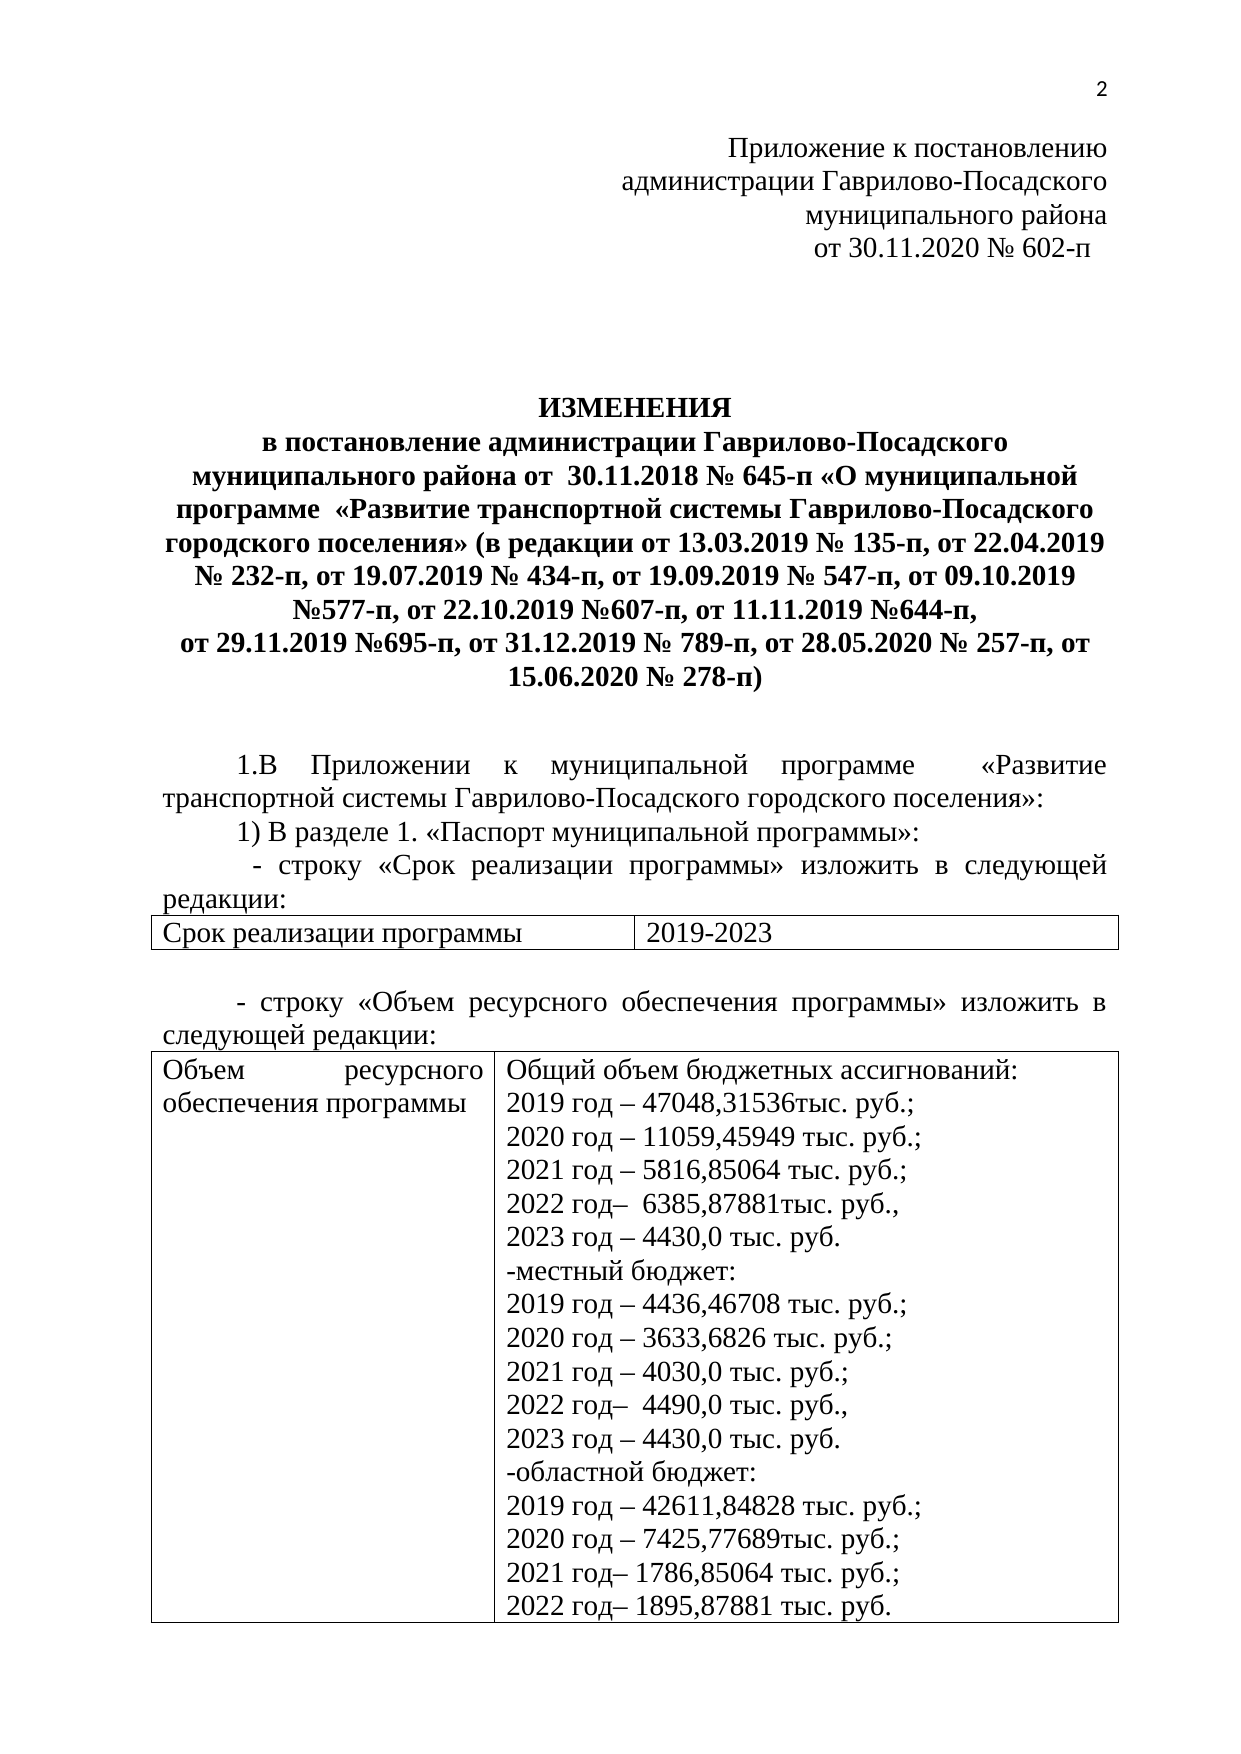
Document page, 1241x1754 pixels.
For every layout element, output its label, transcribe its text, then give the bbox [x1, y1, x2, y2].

text от 29.11.2019 №695-п, от 31.12.2019 № 789-п, от 28.05.2020 № 257-п, от 15.06.2020 № 278-п) [162, 625, 1107, 692]
text от 30.11.2020 № 602-п [753, 231, 1107, 264]
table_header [152, 1052, 494, 1622]
text - строку «Срок реализации программы» изложить в следующей редакции: [162, 847, 1107, 914]
text администрации Гаврилово-Посадского [162, 163, 1107, 197]
table_header Срок реализации программы [152, 916, 634, 949]
text в постановление администрации Гаврилово-Посадского муниципального района от 30.11.2018 № 645-п «О муниципальной программе «Развитие транспортной системы Гаврилово-Посадского городского поселения» (в редакции от 13.03.2019 № 135-п, от 22.04.2019 № 232-п, от 19.07.2019 № 434-п, от 19.09.2019 № 547-п, от 09.10.2019 №577-п, от 22.10.2019 №607-п, от 11.11.2019 №644-п, [162, 424, 1107, 625]
text 1.В Приложении к муниципальной программе «Развитие транспортной системы Гаврилово-Посадского городского поселения»: [162, 747, 1107, 814]
text Приложение к постановлению [162, 130, 1107, 163]
text - строку «Объем ресурсного обеспечения программы» изложить в следующей редакции: [162, 984, 1107, 1051]
text муниципального района [162, 197, 1107, 231]
text 1) В разделе 1. «Паспорт муниципальной программы»: [162, 814, 1107, 847]
table_header 2019-2023 [635, 916, 1118, 949]
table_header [495, 1052, 1118, 1622]
text ИЗМЕНЕНИЯ [162, 391, 1107, 424]
